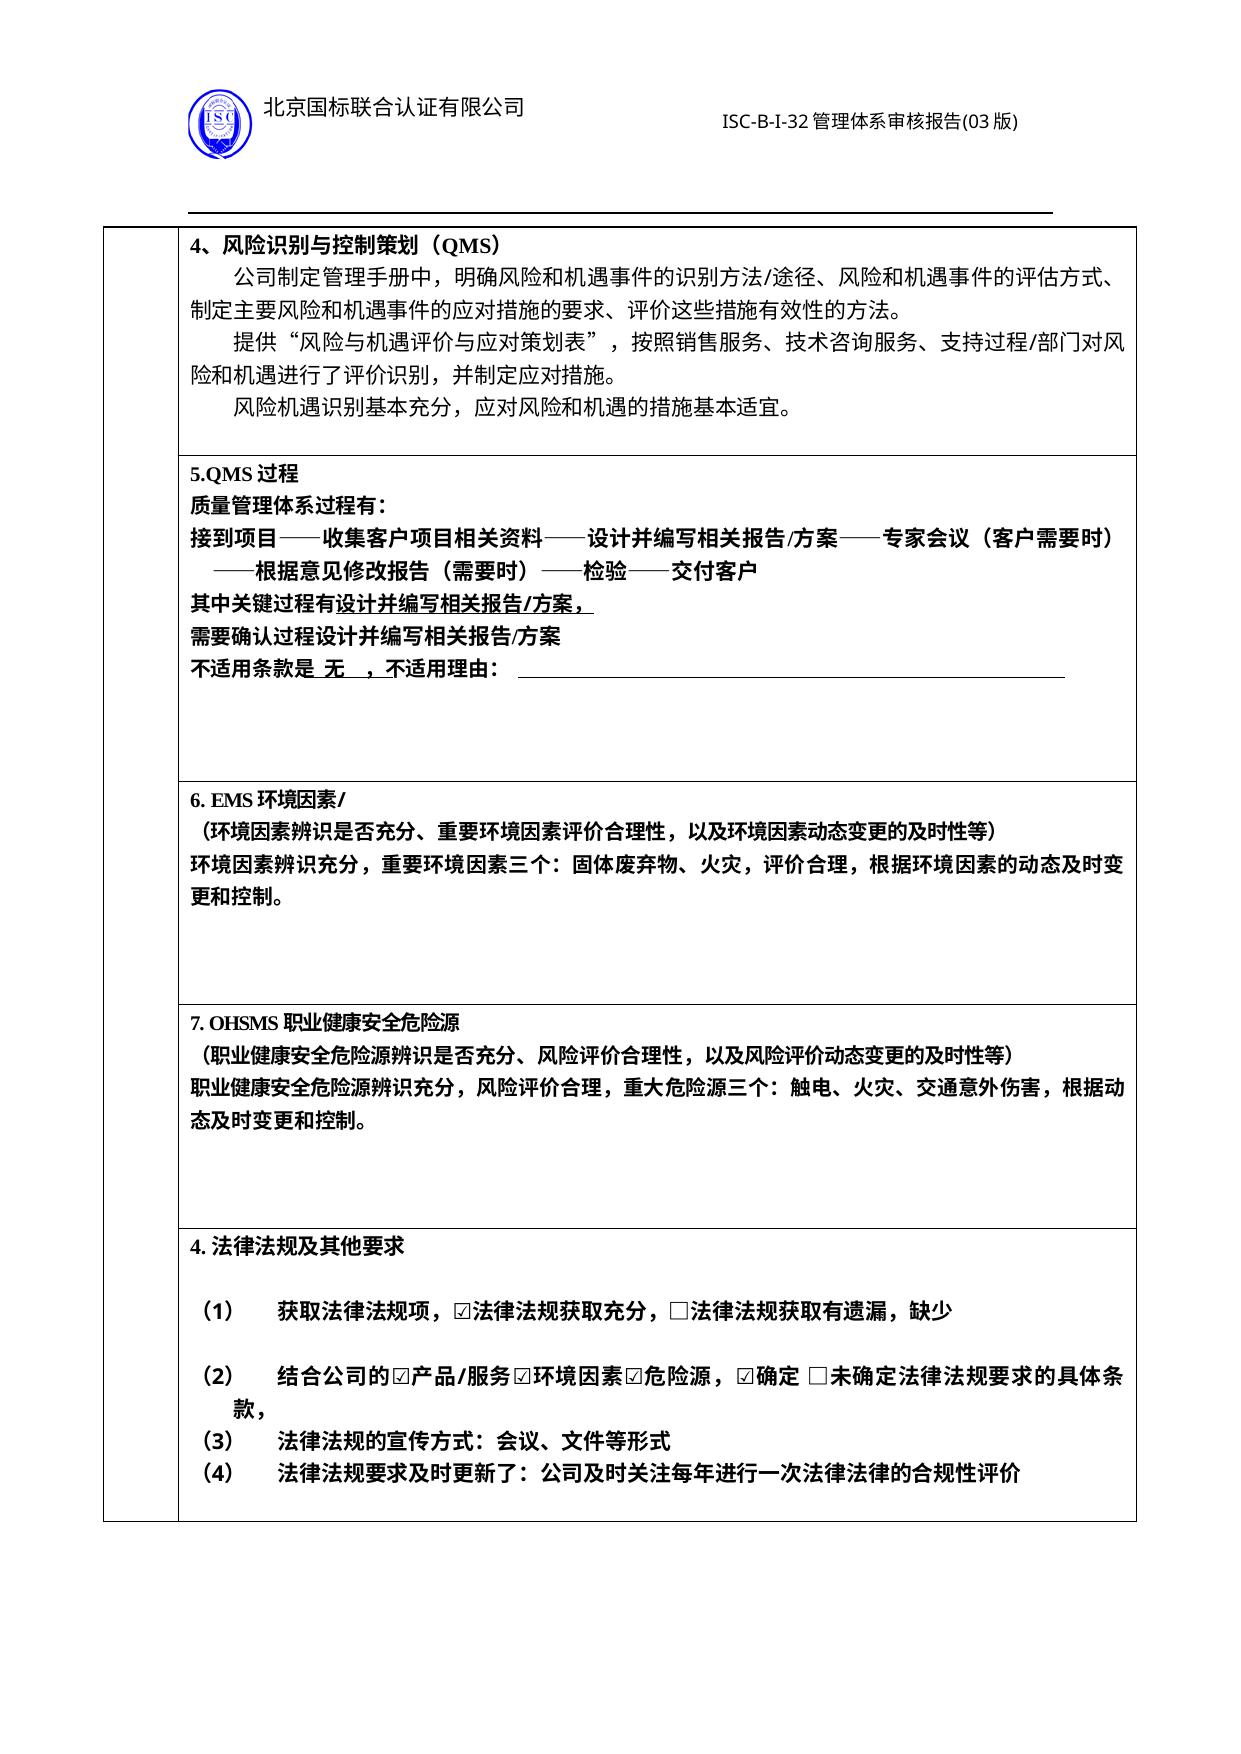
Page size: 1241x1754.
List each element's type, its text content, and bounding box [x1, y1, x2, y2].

picture [187, 89, 253, 158]
table_cell 4、风险识别与控制策划（QMS） 公司制定管理手册中，明确风险和机遇事件的识别方法/途径、风险和机遇事件的评估方式、制定主要风险和机遇事件的应对措施的要求、评价这些措施有效性的方法。 提供“风险与机遇评价与应对策划表”，按照销售服务、技术咨询服务、支持过程/部门对风险和机遇进行了评价识别，并制定应对措施。 风险机遇识别基本充分，应对风险和机遇的措施基本适宜。 [179, 228, 1136, 455]
table_cell 4. 法律法规及其他要求 获取法律法规项，☑法律法规获取充分，□法律法规获取有遗漏，缺少 结合公司的☑产品/服务☑环境因素☑危险源，☑确定 □未确定法律法规要求的具体条款， 法律法规的宣传方式：会议、文件等形式 法律法规要求及时更新了：公司及时关注每年进行一次法律法律的合规性评价 [179, 1229, 1136, 1521]
table_cell 6. EMS环境因素/ （环境因素辨识是否充分、重要环境因素评价合理性，以及环境因素动态变更的及时性等） 环境因素辨识充分，重要环境因素三个：固体废弃物、火灾，评价合理，根据环境因素的动态及时变更和控制。 [179, 782, 1136, 1004]
table_cell 5.QMS过程 质量管理体系过程有： 接到项目——收集客户项目相关资料——设计并编写相关报告/方案——专家会议（客户需要时）——根据意见修改报告（需要时）——检验——交付客户 其中关键过程有设计并编写相关报告/方案， 需要确认过程设计并编写相关报告/方案 不适用条款是 无 ，不适用理由： [179, 456, 1136, 781]
table_cell 7. OHSMS职业健康安全危险源 （职业健康安全危险源辨识是否充分、风险评价合理性，以及风险评价动态变更的及时性等） 职业健康安全危险源辨识充分，风险评价合理，重大危险源三个：触电、火灾、交通意外伤害，根据动态及时变更和控制。 [179, 1005, 1136, 1228]
